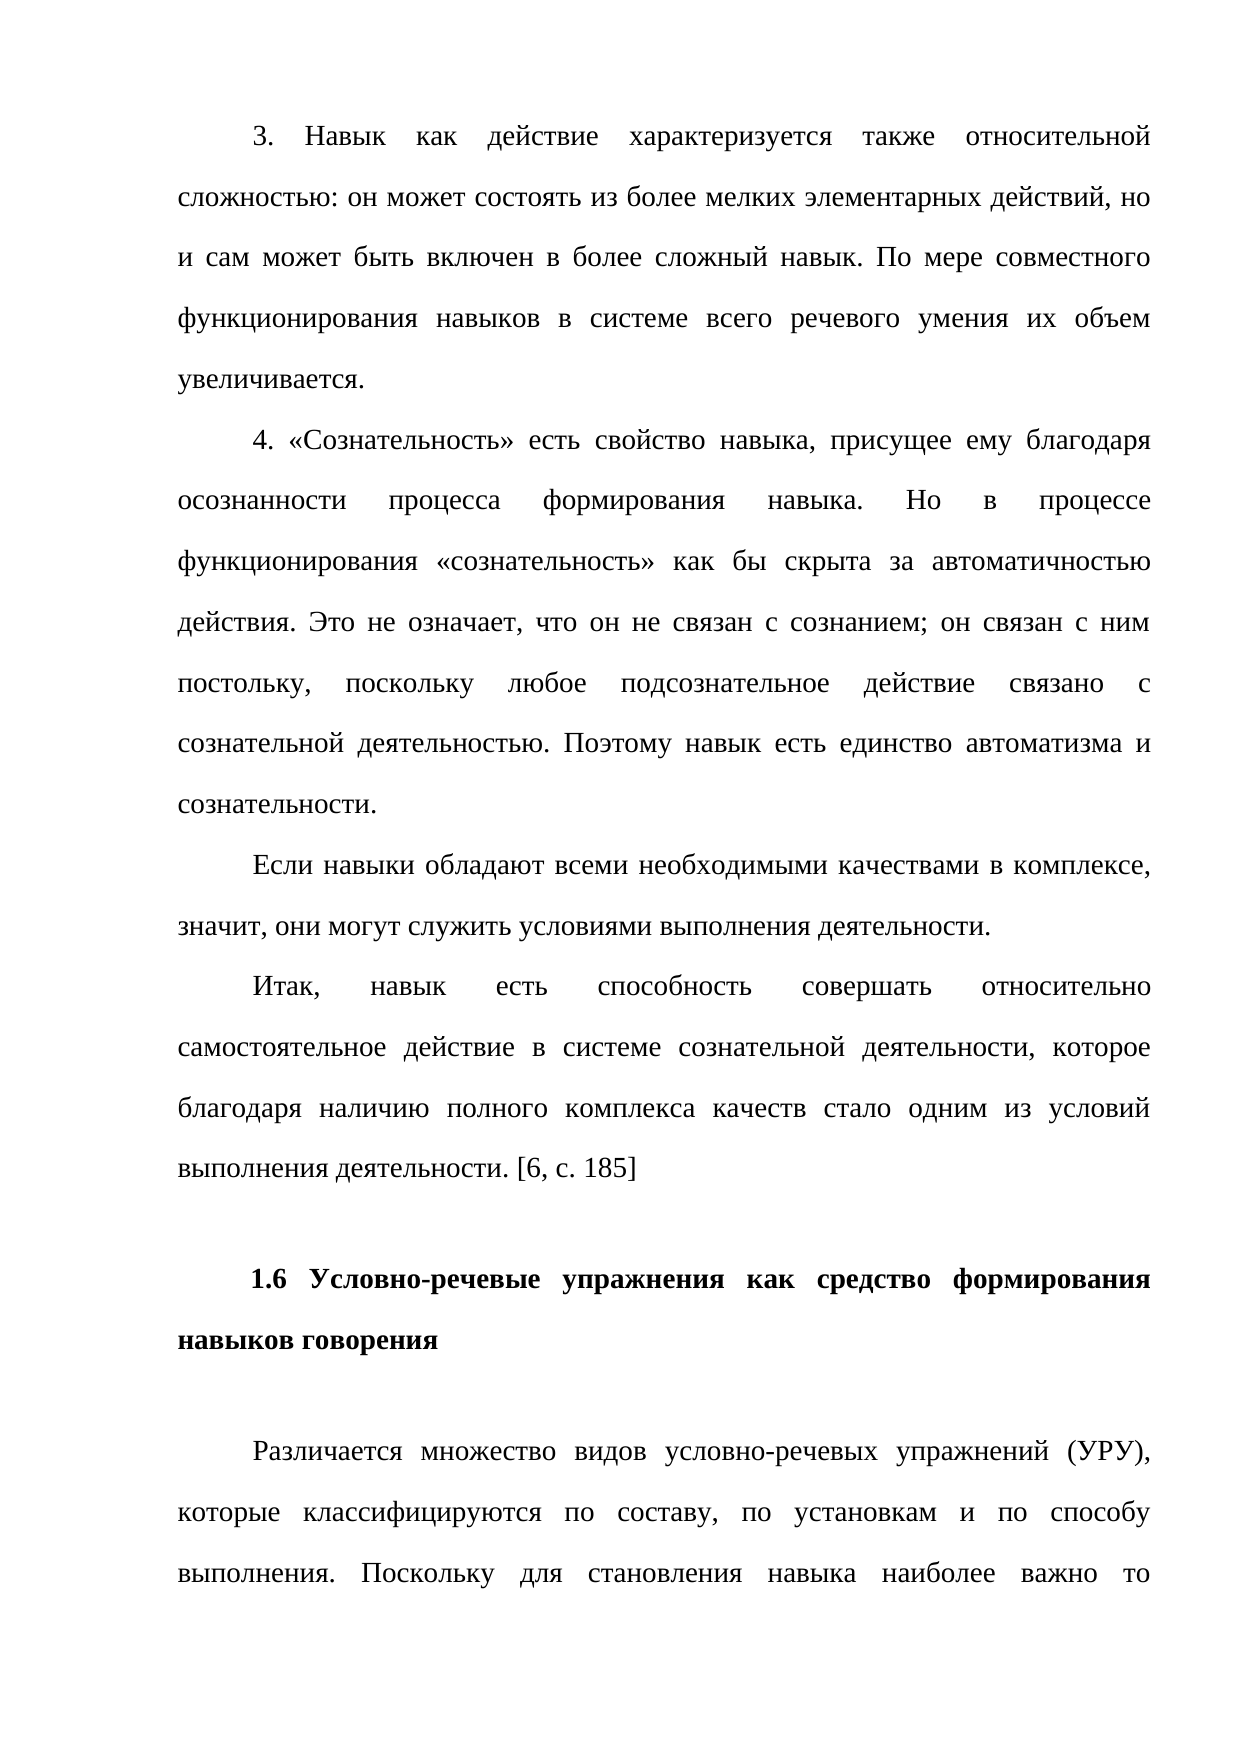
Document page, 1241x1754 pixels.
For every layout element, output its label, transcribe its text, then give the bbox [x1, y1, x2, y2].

text 4. «Сознательность» есть свойство навыка, присущее ему благодаря осознанности процесса формирования навыка. Но в процессе функционирования «сознательность» как бы скрыта за автоматичностью действия. Это не означает, что он не связан с сознанием; он связан с ним постольку, поскольку любое подсознательное действие связано с сознательной деятельностью. Поэтому навык есть единство автоматизма и сознательности. [177, 422, 1152, 827]
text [177, 1433, 1152, 1595]
text Если навыки обладают всеми необходимыми качествами в комплексе, значит, они могут служить условиями выполнения деятельности. [177, 847, 1152, 948]
text 1.6 Условно-речевые упражнения как средство формирования навыков говорения [177, 1262, 1152, 1363]
text 3. Навык как действие характеризуется также относительной сложностью: он может состоять из более мелких элементарных действий, но и сам может быть включен в более сложный навык. По мере совместного функционирования навыков в системе всего речевого умения их объем увеличивается. [177, 118, 1152, 402]
text Итак, навык есть способность совершать относительно самостоятельное действие в системе сознательной деятельности, которое благодаря наличию полного комплекса качеств стало одним из условий выполнения деятельности. [6, c. 185] [177, 968, 1152, 1191]
